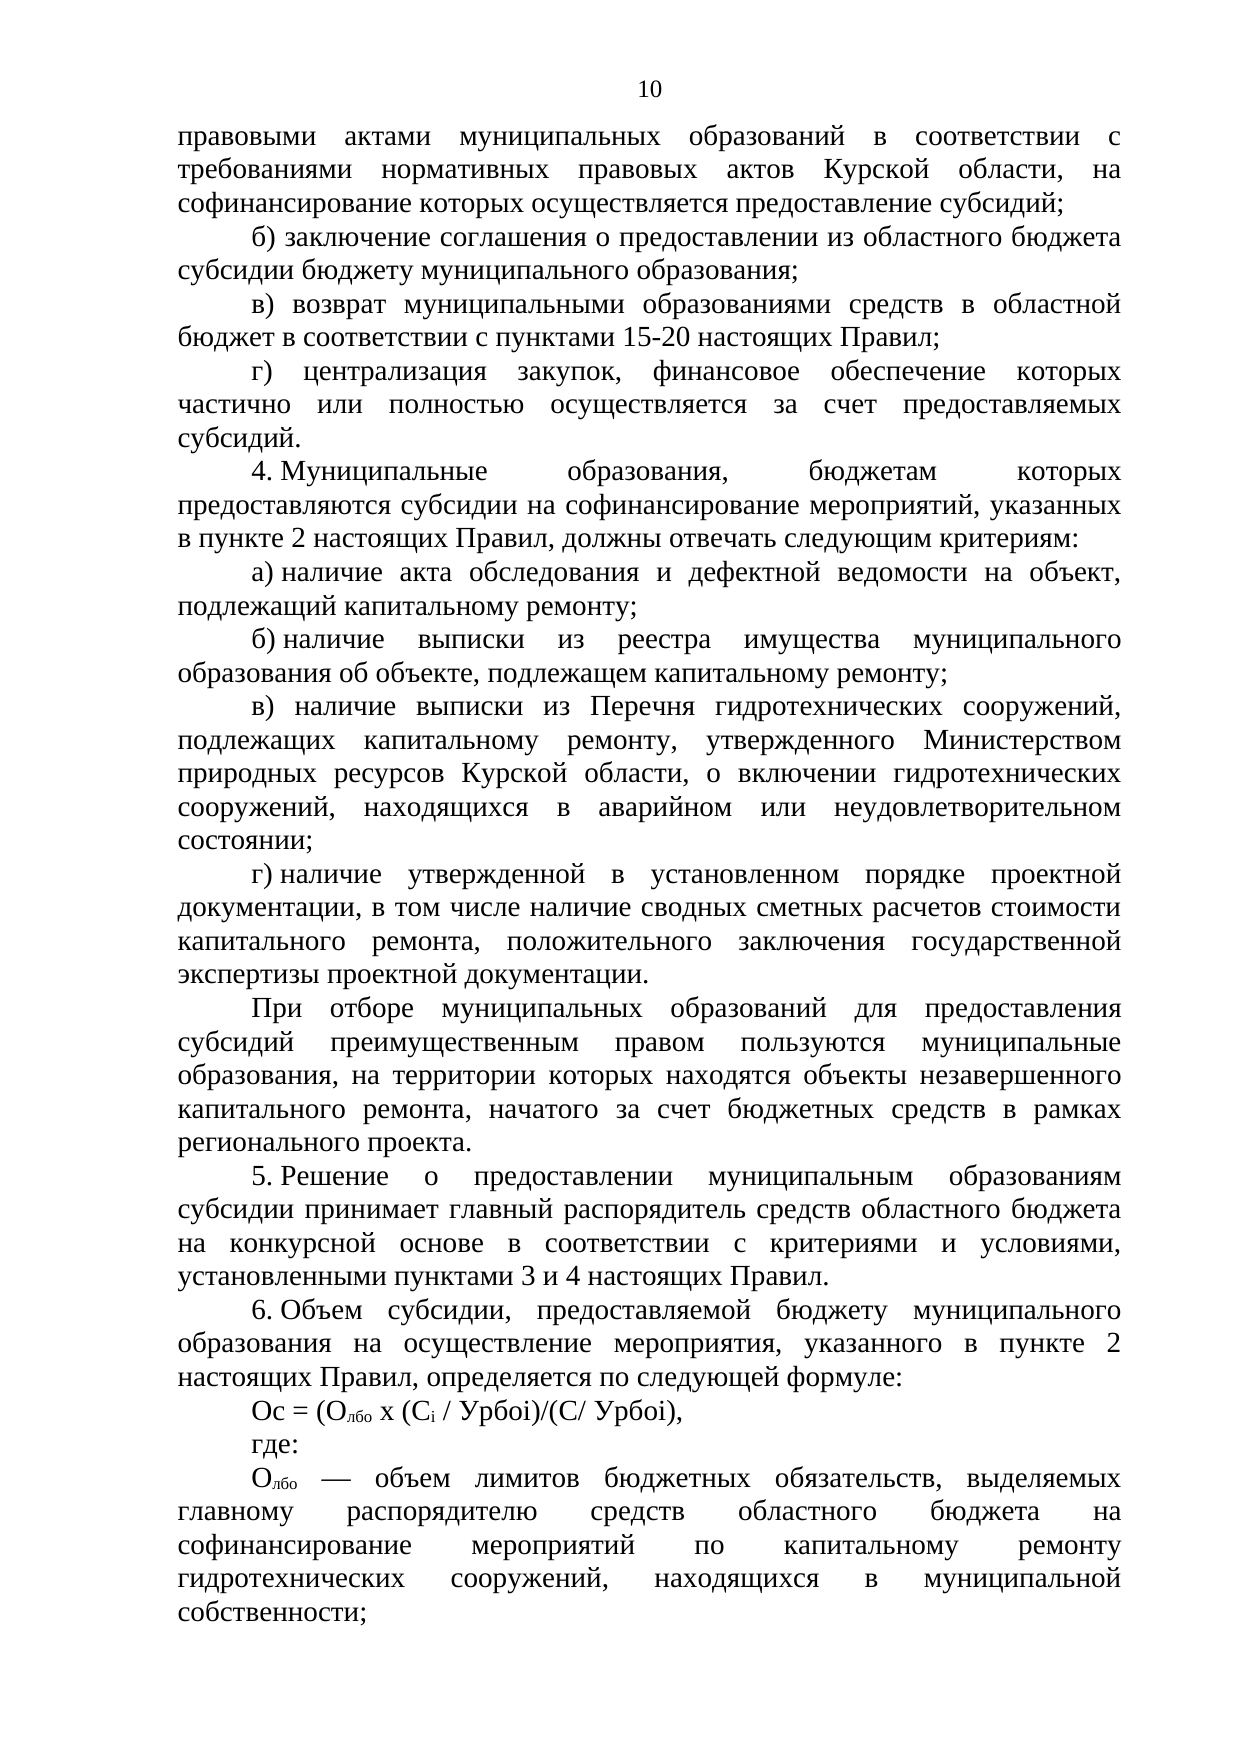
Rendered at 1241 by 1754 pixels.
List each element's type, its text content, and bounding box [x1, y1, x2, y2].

text При отборе муниципальных образований для предоставления субсидий преимущественным правом пользуются муниципальные образования, на территории которых находятся объекты незавершенного капитального ремонта, начатого за счет бюджетных средств в рамках регионального проекта. [177, 990, 1122, 1158]
text в) наличие выписки из Перечня гидротехнических сооружений, подлежащих капитальному ремонту, утвержденного Министерством природных ресурсов Курской области, о включении гидротехнических сооружений, находящихся в аварийном или неудовлетворительном состоянии; [177, 688, 1122, 856]
text 6. Объем субсидии, предоставляемой бюджету муниципального образования на осуществление мероприятия, указанного в пункте 2 настоящих Правил, определяется по следующей формуле: [177, 1292, 1122, 1393]
text б) наличие выписки из реестра имущества муниципального образования об объекте, подлежащем капитальному ремонту; [177, 621, 1122, 688]
text г) централизация закупок, финансовое обеспечение которых частично или полностью осуществляется за счет предоставляемых субсидий. [177, 353, 1122, 453]
text а) наличие акта обследования и дефектной ведомости на объект, подлежащий капитальному ремонту; [177, 554, 1122, 621]
text 5. Решение о предоставлении муниципальным образованиям субсидии принимает главный распорядитель средств областного бюджета на конкурсной основе в соответствии с критериями и условиями, установленными пунктами 3 и 4 настоящих Правил. [177, 1158, 1122, 1292]
text где: [177, 1426, 1122, 1460]
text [177, 118, 1122, 219]
text б) заключение соглашения о предоставлении из областного бюджета субсидии бюджету муниципального образования; [177, 219, 1122, 286]
text 4. Муниципальные образования, бюджетам которых предоставляются субсидии на софинансирование мероприятий, указанных в пункте 2 настоящих Правил, должны отвечать следующим критериям: [177, 453, 1122, 554]
text в) возврат муниципальными образованиями средств в областной бюджет в соответствии с пунктами 15-20 настоящих Правил; [177, 286, 1122, 353]
text Олбо — объем лимитов бюджетных обязательств, выделяемых главному распорядителю средств областного бюджета на софинансирование мероприятий по капитальному ремонту гидротехнических сооружений, находящихся в муниципальной собственности; [177, 1460, 1122, 1627]
text Ос = (Олбо х (Сi / Урбоi)/(С/ Урбоi), [177, 1393, 1122, 1426]
text г) наличие утвержденной в установленном порядке проектной документации, в том числе наличие сводных сметных расчетов стоимости капитального ремонта, положительного заключения государственной экспертизы проектной документации. [177, 856, 1122, 990]
